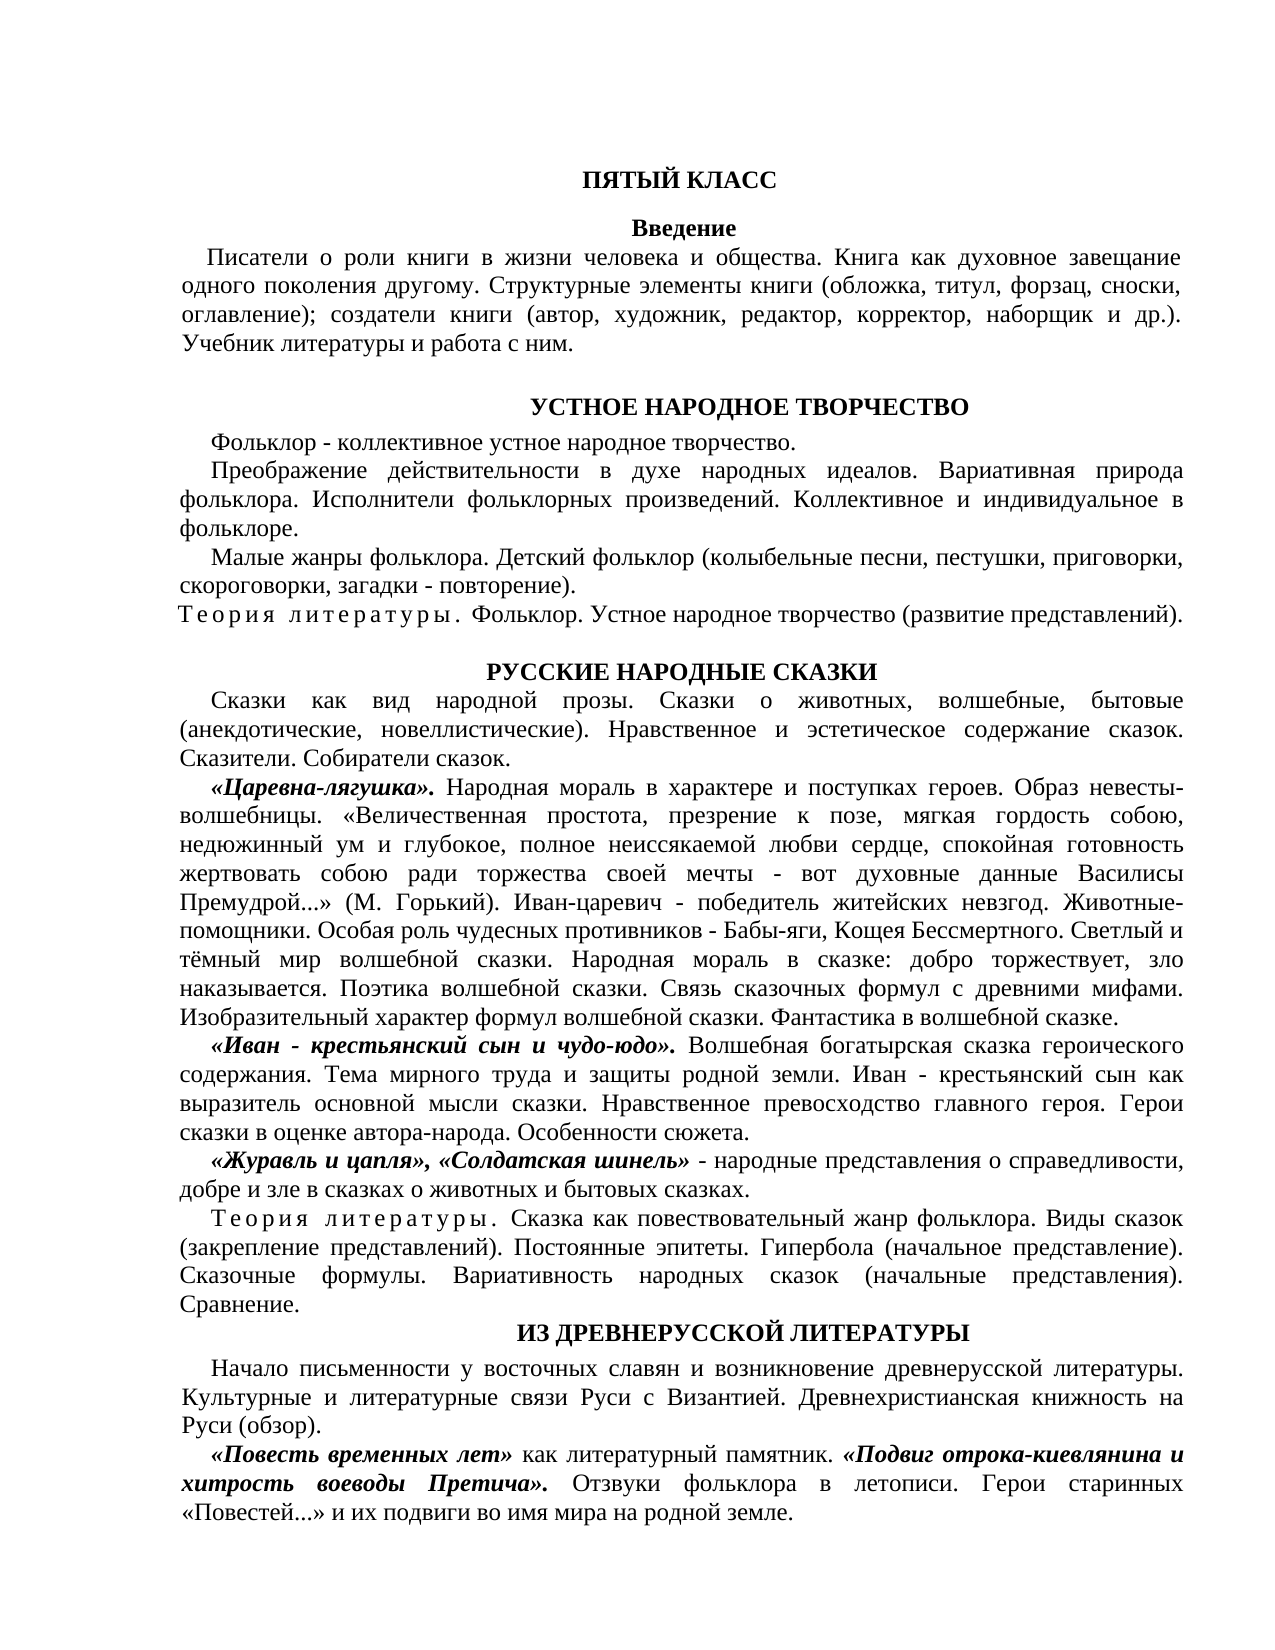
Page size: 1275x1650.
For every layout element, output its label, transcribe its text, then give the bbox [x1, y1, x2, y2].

text Теория литературы. Фольклор. Устное народное творчество (развитие представлений). [465, 599, 1186, 628]
text УСТНОЕ НАРОДНОЕ ТВОРЧЕСТВО [313, 392, 1186, 420]
text Сказки как вид народной прозы. Сказки о животных, волшебные, бытовые (анекдотические, новеллистические). Нравственное и эстетическое содержание сказок. Сказители. Собиратели сказок. [179, 686, 1184, 772]
text «Повесть временных лет» как литературный памятник. «Подвиг отрока-киевлянина и хитрость воеводы Претича». Отзвуки фольклора в летописи. Герои старинных «Повестей...» и их подвиги во имя мира на родной земле. [181, 1439, 1184, 1526]
text Фольклор - коллективное устное народное творчество. [179, 427, 1186, 456]
text Теория литературы. Сказка как повествовательный жанр фольклора. Виды сказок (закрепление представлений). Постоянные эпитеты. Гипербола (начальное представление). Сказочные формулы. Вариативность народных сказок (начальные представления). Сравнение. [179, 1203, 1184, 1318]
text Преображение действительности в духе народных идеалов. Вариативная природа фольклора. Исполнители фольклорных произведений. Коллективное и индивидуальное в фольклоре. [179, 456, 1184, 542]
text РУССКИЕ НАРОДНЫЕ СКАЗКИ [177, 657, 1186, 686]
text Писатели о роли книги в жизни человека и общества. Книга как духовное завещание одного поколения другому. Структурные элементы книги (обложка, титул, форзац, сноски, оглавление); создатели книги (автор, художник, редактор, корректор, наборщик и др.). Учебник литературы и работа с ним. [181, 242, 1182, 357]
text «Царевна-лягушка». Народная мораль в характере и поступках героев. Образ невесты-волшебницы. «Величественная простота, презрение к позе, мягкая гордость собою, недюжинный ум и глубокое, полное неиссякаемой любви сердце, спокойная готовность жертвовать собою ради торжества своей мечты - вот духовные данные Василисы Премудрой...» (М. Горький). Иван-царевич - победитель житейских невзгод. Животные-помощники. Особая роль чудесных противников - Бабы-яги, Кощея Бессмертного. Светлый и тёмный мир волшебной сказки. Народная мораль в сказке: добро торжествует, зло наказывается. Поэтика волшебной сказки. Связь сказочных формул с древними мифами. Изобразительный характер формул волшебной сказки. Фантастика в волшебной сказке. [179, 772, 1184, 1031]
text ПЯТЫЙ КЛАСС [177, 165, 1182, 194]
text Малые жанры фольклора. Детский фольклор (колыбельные песни, пестушки, приговорки, скороговорки, загадки - повторение). [179, 542, 1184, 599]
text Начало письменности у восточных славян и возникновение древнерусской литературы. Культурные и литературные связи Руси с Византией. Древнехристианская книжность на Руси (обзор). [181, 1353, 1184, 1439]
text ИЗ ДРЕВНЕРУССКОЙ ЛИТЕРАТУРЫ [181, 1318, 1186, 1347]
text Введение [181, 213, 1186, 241]
text «Журавль и цапля», «Солдатская шинель» - народные представления о справедливости, добре и зле в сказках о животных и бытовых сказках. [179, 1146, 1184, 1203]
text «Иван - крестьянский сын и чудо-юдо». Волшебная богатырская сказка героического содержания. Тема мирного труда и защиты родной земли. Иван - крестьянский сын как выразитель основной мысли сказки. Нравственное превосходство главного героя. Герои сказки в оценке автора-народа. Особенности сюжета. [179, 1031, 1184, 1146]
